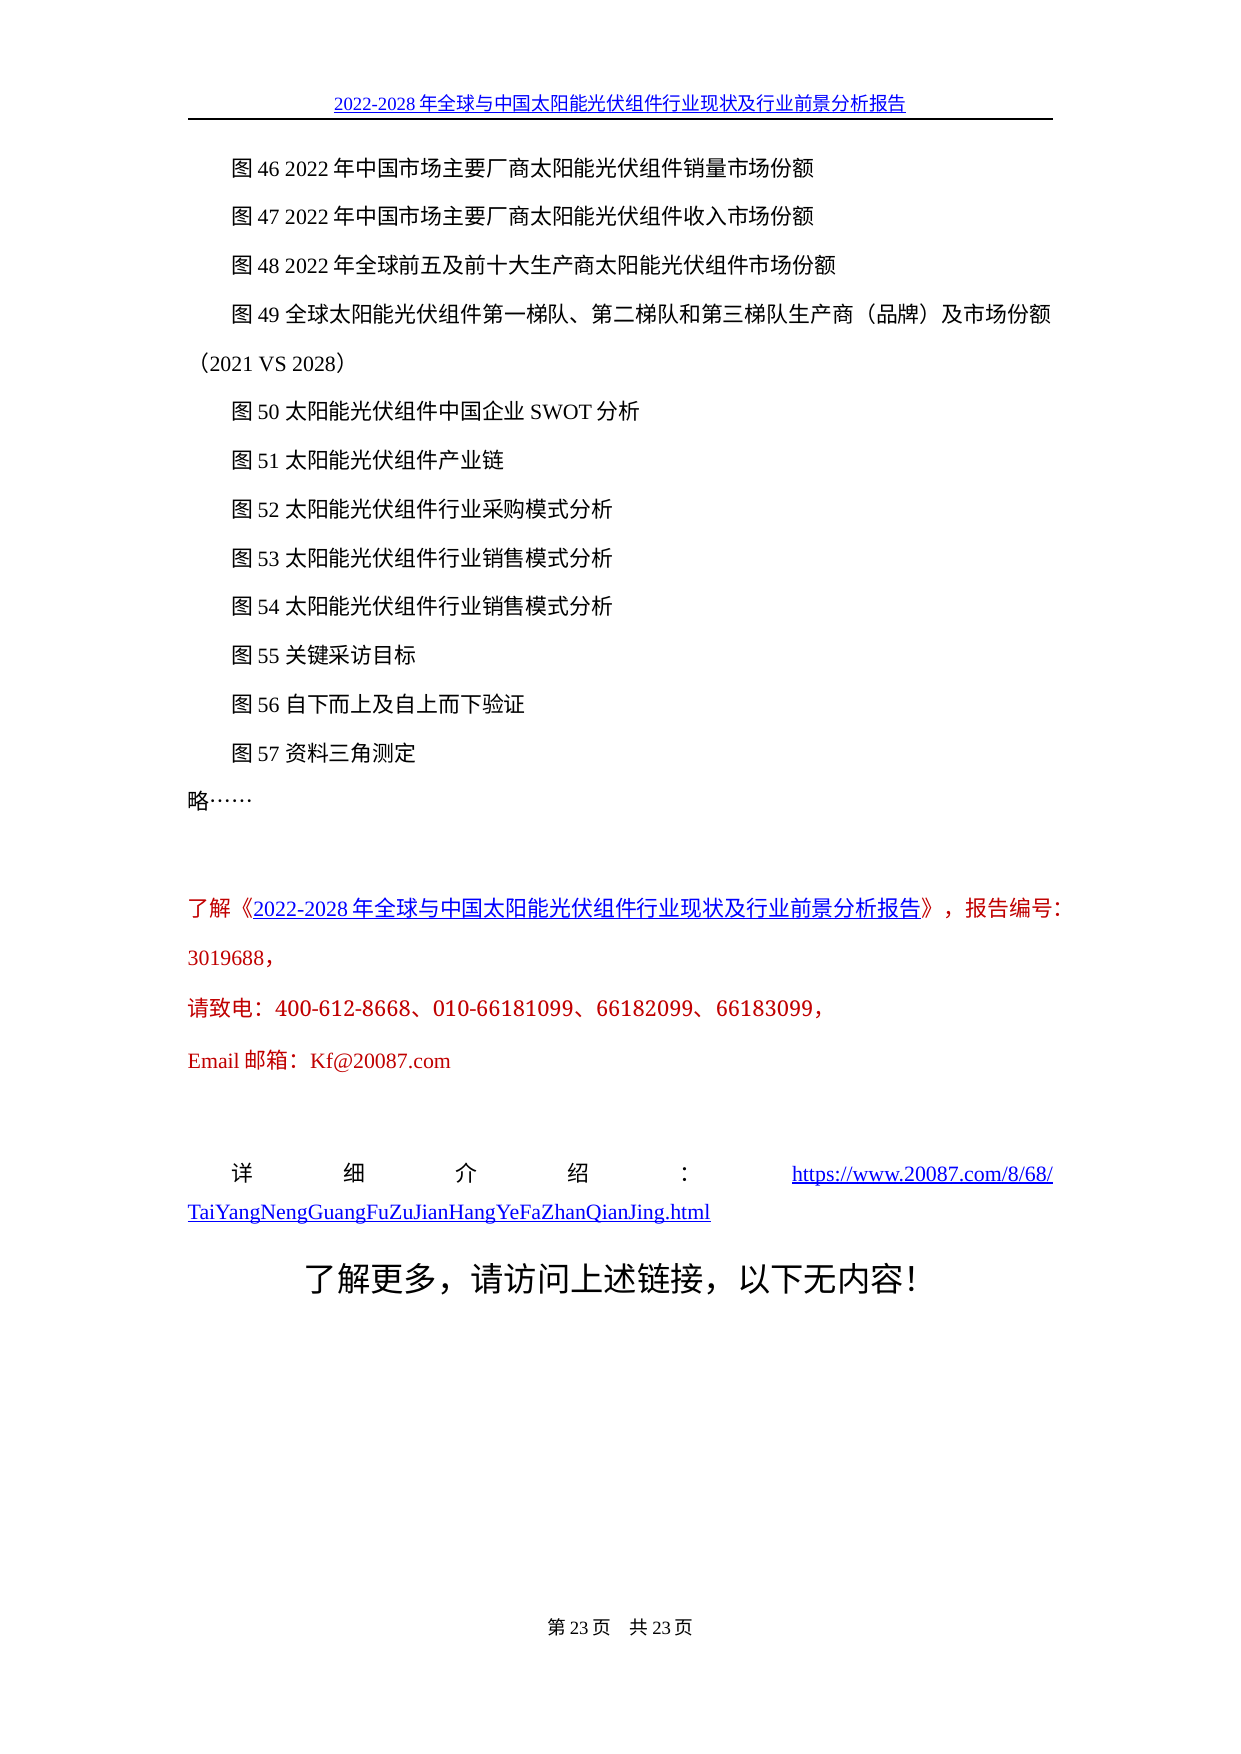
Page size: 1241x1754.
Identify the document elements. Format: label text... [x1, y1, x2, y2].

text 详细介绍：https://www.20087.com/8/68/TaiYangNengGuangFuZuJianHangYeFaZhanQianJing.html [187, 1155, 1053, 1228]
title 了解更多，请访问上述链接，以下无内容！ [187, 1244, 1053, 1309]
text 了解《2022-2028年全球与中国太阳能光伏组件行业现状及行业前景分析报告》，报告编号：3019688， [187, 890, 1053, 972]
text 请致电：400-612-8668、010-66181099、66182099、66183099， [187, 991, 1053, 1023]
text Email邮箱：Kf@20087.com [187, 1042, 1053, 1075]
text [187, 150, 1053, 816]
